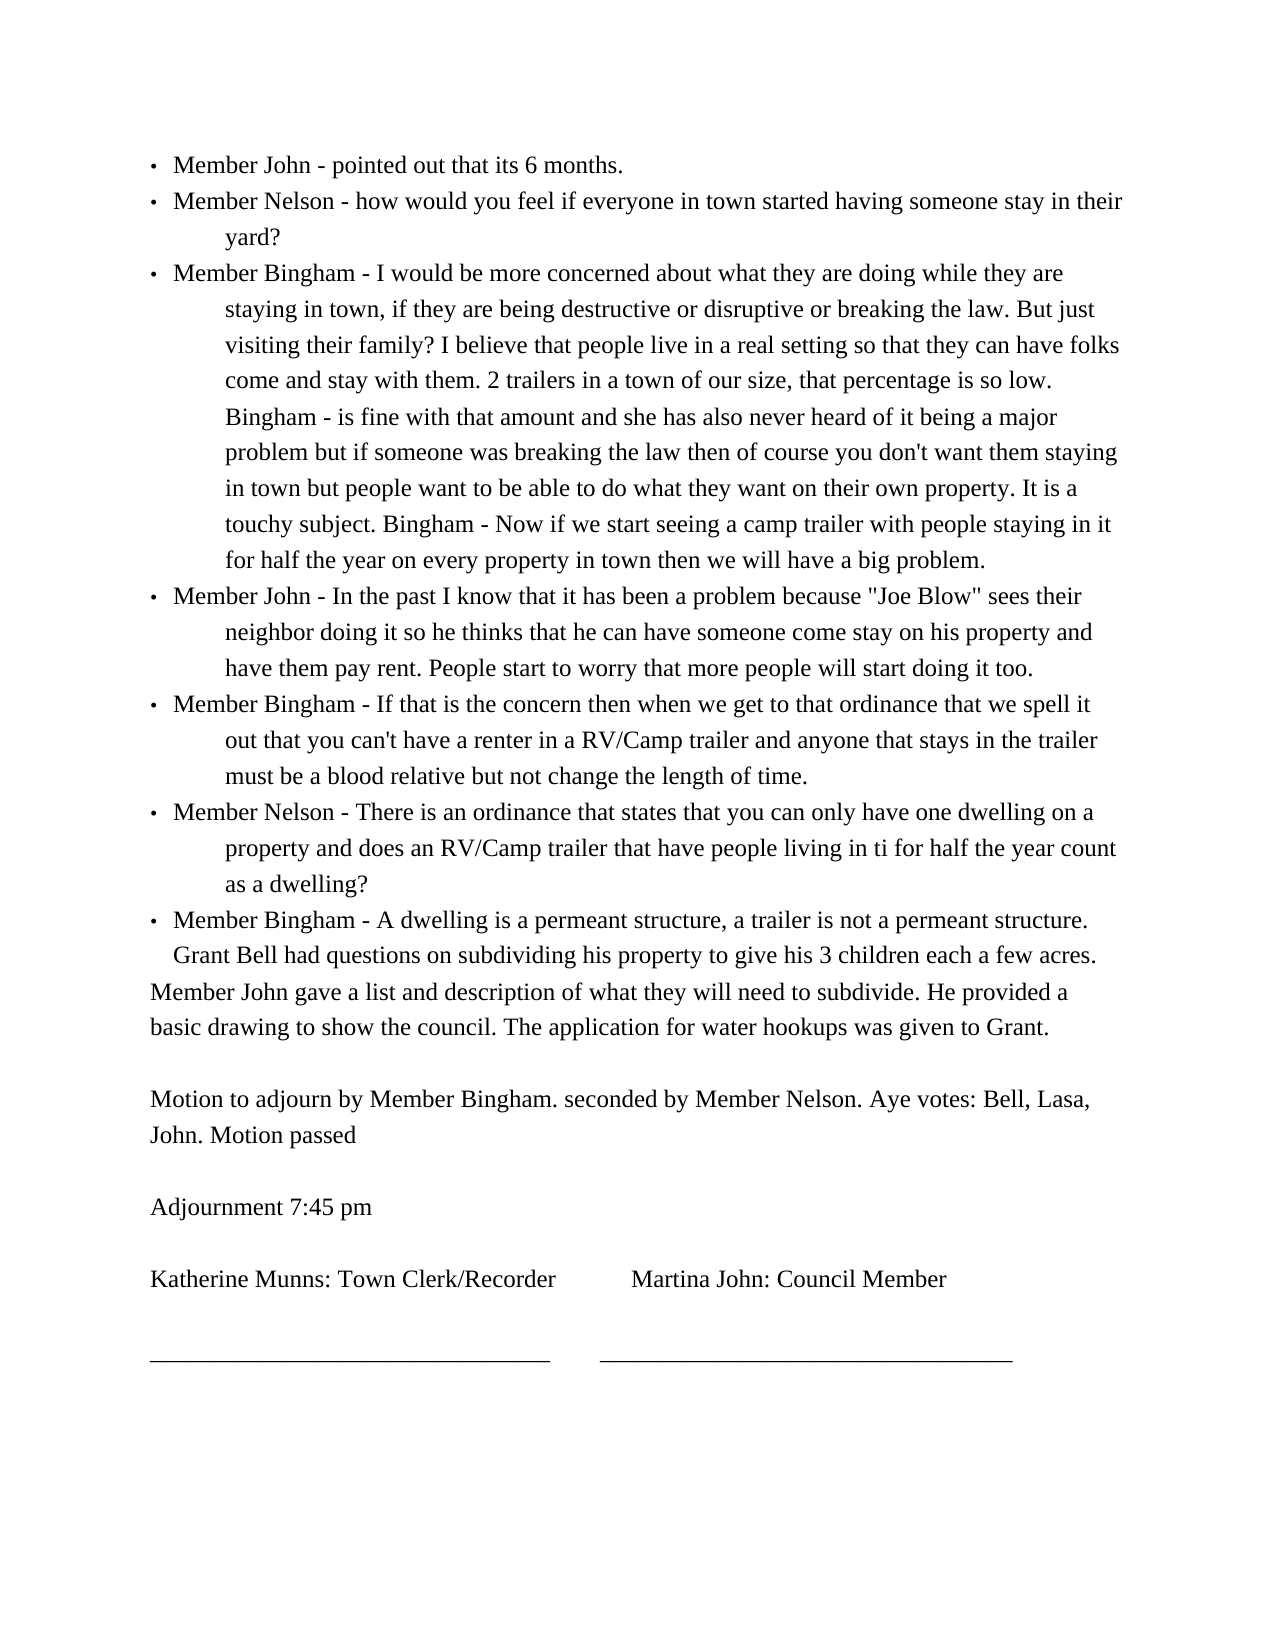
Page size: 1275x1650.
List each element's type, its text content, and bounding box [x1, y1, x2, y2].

list Member Bingham - I would be more concerned about what they are doing while they are staying in town, if they are being destructive or disruptive or breaking the law. But just visiting their family? I believe that people live in a real setting so that they can have folks come and stay with them. 2 trailers in a town of our size, that percentage is so low. Bingham - is fine with that amount and she has also never heard of it being a major problem but if someone was breaking the law then of course you don't want them staying in town but people want to be able to do what they want on their own property. It is a touchy subject. Bingham - Now if we start seeing a camp trailer with people staying in it for half the year on every property in town then we will have a big problem. [150, 258, 1125, 574]
text ________________________________ _________________________________ [150, 1336, 1125, 1365]
text Grant Bell had questions on subdividing his property to give his 3 children each a few acres. Member John gave a list and description of what they will need to subdivide. He provided a basic drawing to show the council. The application for water hookups was given to Grant. [150, 941, 1125, 1041]
list Member Bingham - If that is the concern then when we get to that ordinance that we spell it out that you can't have a renter in a RV/Camp trailer and anyone that stays in the trailer must be a blood relative but not change the length of time. [150, 689, 1125, 790]
text Adjournment 7:45 pm [150, 1192, 1125, 1221]
list Member Bingham - A dwelling is a permeant structure, a trailer is not a permeant structure. [150, 905, 1125, 933]
text Katherine Munns: Town Clerk/Recorder Martina John: Council Member [150, 1264, 1125, 1293]
list Member John - In the past I know that it has been a problem because "Joe Blow" sees their neighbor doing it so he thinks that he can have someone come stay on his property and have them pay rent. People start to worry that more people will start doing it too. [150, 581, 1125, 682]
list Member Nelson - There is an ordinance that states that you can only have one dwelling on a property and does an RV/Camp trailer that have people living in ti for half the year count as a dwelling? [150, 797, 1125, 897]
text Motion to adjourn by Member Bingham. seconded by Member Nelson. Aye votes: Bell, Lasa, John. Motion passed [150, 1084, 1125, 1149]
list Member Nelson - how would you feel if everyone in town started having someone stay in their yard? [150, 186, 1125, 251]
list Member John - pointed out that its 6 months. [150, 150, 1125, 179]
